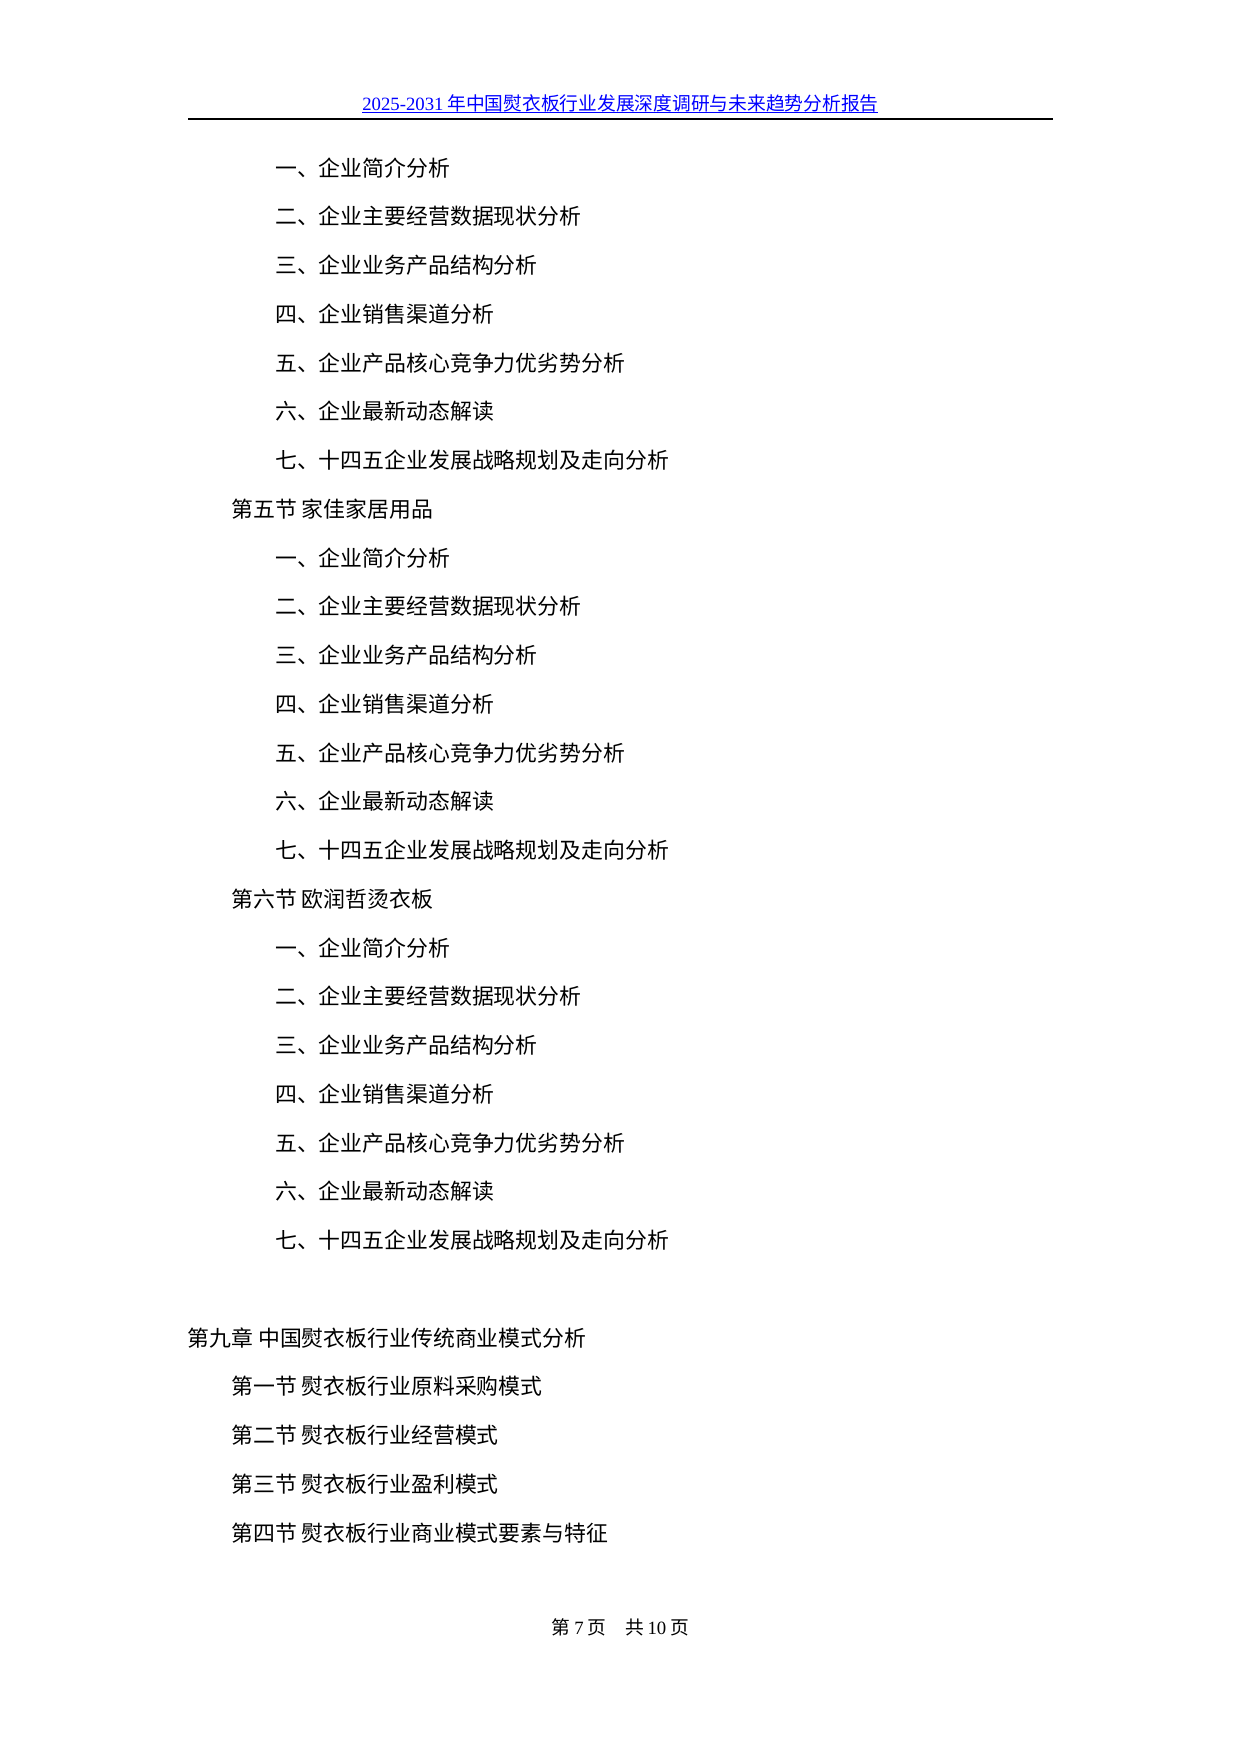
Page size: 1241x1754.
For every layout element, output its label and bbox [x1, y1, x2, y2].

text [187, 150, 1053, 1548]
